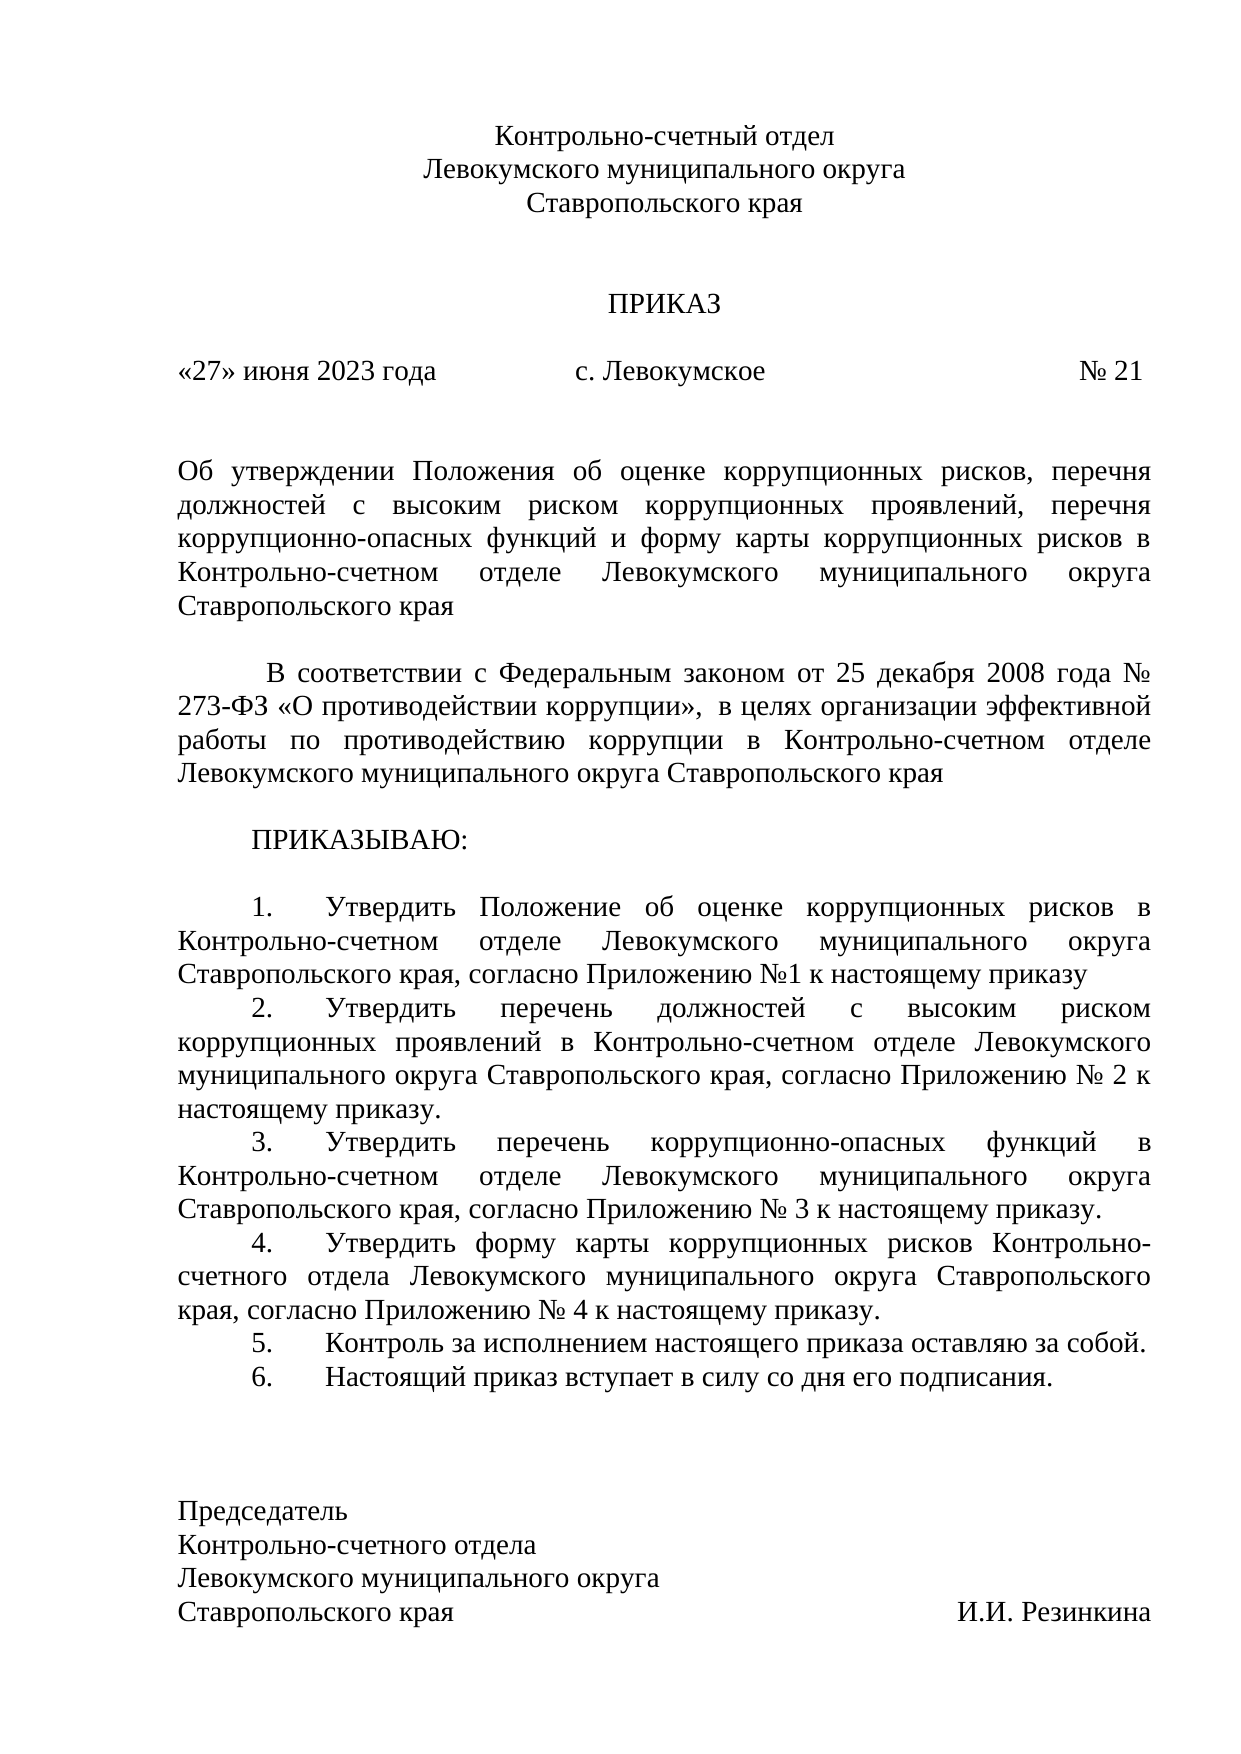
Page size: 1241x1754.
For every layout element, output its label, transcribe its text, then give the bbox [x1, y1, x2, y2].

list Утвердить форму карты коррупционных рисков Контрольно-счетного отдела Левокумского муниципального округа Ставропольского края, согласно Приложению № 4 к настоящему приказу. [177, 1225, 1152, 1326]
list Настоящий приказ вступает в силу со дня его подписания. [177, 1359, 1152, 1393]
text Контрольно-счетного отдела [177, 1527, 1152, 1560]
text ПРИКАЗЫВАЮ: [177, 822, 1152, 856]
list Утвердить перечень должностей с высоким риском коррупционных проявлений в Контрольно-счетном отделе Левокумского муниципального округа Ставропольского края, согласно Приложению № 2 к настоящему приказу. [177, 990, 1152, 1124]
text Председатель [177, 1493, 1152, 1527]
text ПРИКАЗ [177, 286, 1152, 319]
text Об утверждении Положения об оценке коррупционных рисков, перечня должностей с высоким риском коррупционных проявлений, перечня коррупционно-опасных функций и форму карты коррупционных рисков в Контрольно-счетном отделе Левокумского муниципального округа Ставропольского края [177, 453, 1152, 621]
text Ставропольского края И.И. Резинкина [177, 1594, 1152, 1627]
text Контрольно-счетный отдел [177, 118, 1152, 152]
text Левокумского муниципального округа [177, 152, 1152, 185]
list Утвердить Положение об оценке коррупционных рисков в Контрольно-счетном отделе Левокумского муниципального округа Ставропольского края, согласно Приложению №1 к настоящему приказу [177, 889, 1152, 990]
list Контроль за исполнением настоящего приказа оставляю за собой. [177, 1326, 1152, 1359]
text «27» июня 2023 года с. Левокумское № 21 [177, 353, 1152, 386]
text Ставропольского края [177, 185, 1152, 219]
list Утвердить перечень коррупционно-опасных функций в Контрольно-счетном отделе Левокумского муниципального округа Ставропольского края, согласно Приложению № 3 к настоящему приказу. [177, 1124, 1152, 1225]
text Левокумского муниципального округа [177, 1560, 1152, 1594]
text В соответствии с Федеральным законом от 25 декабря 2008 года № 273-ФЗ «О противодействии коррупции», в целях организации эффективной работы по противодействию коррупции в Контрольно-счетном отделе Левокумского муниципального округа Ставропольского края [177, 655, 1152, 789]
